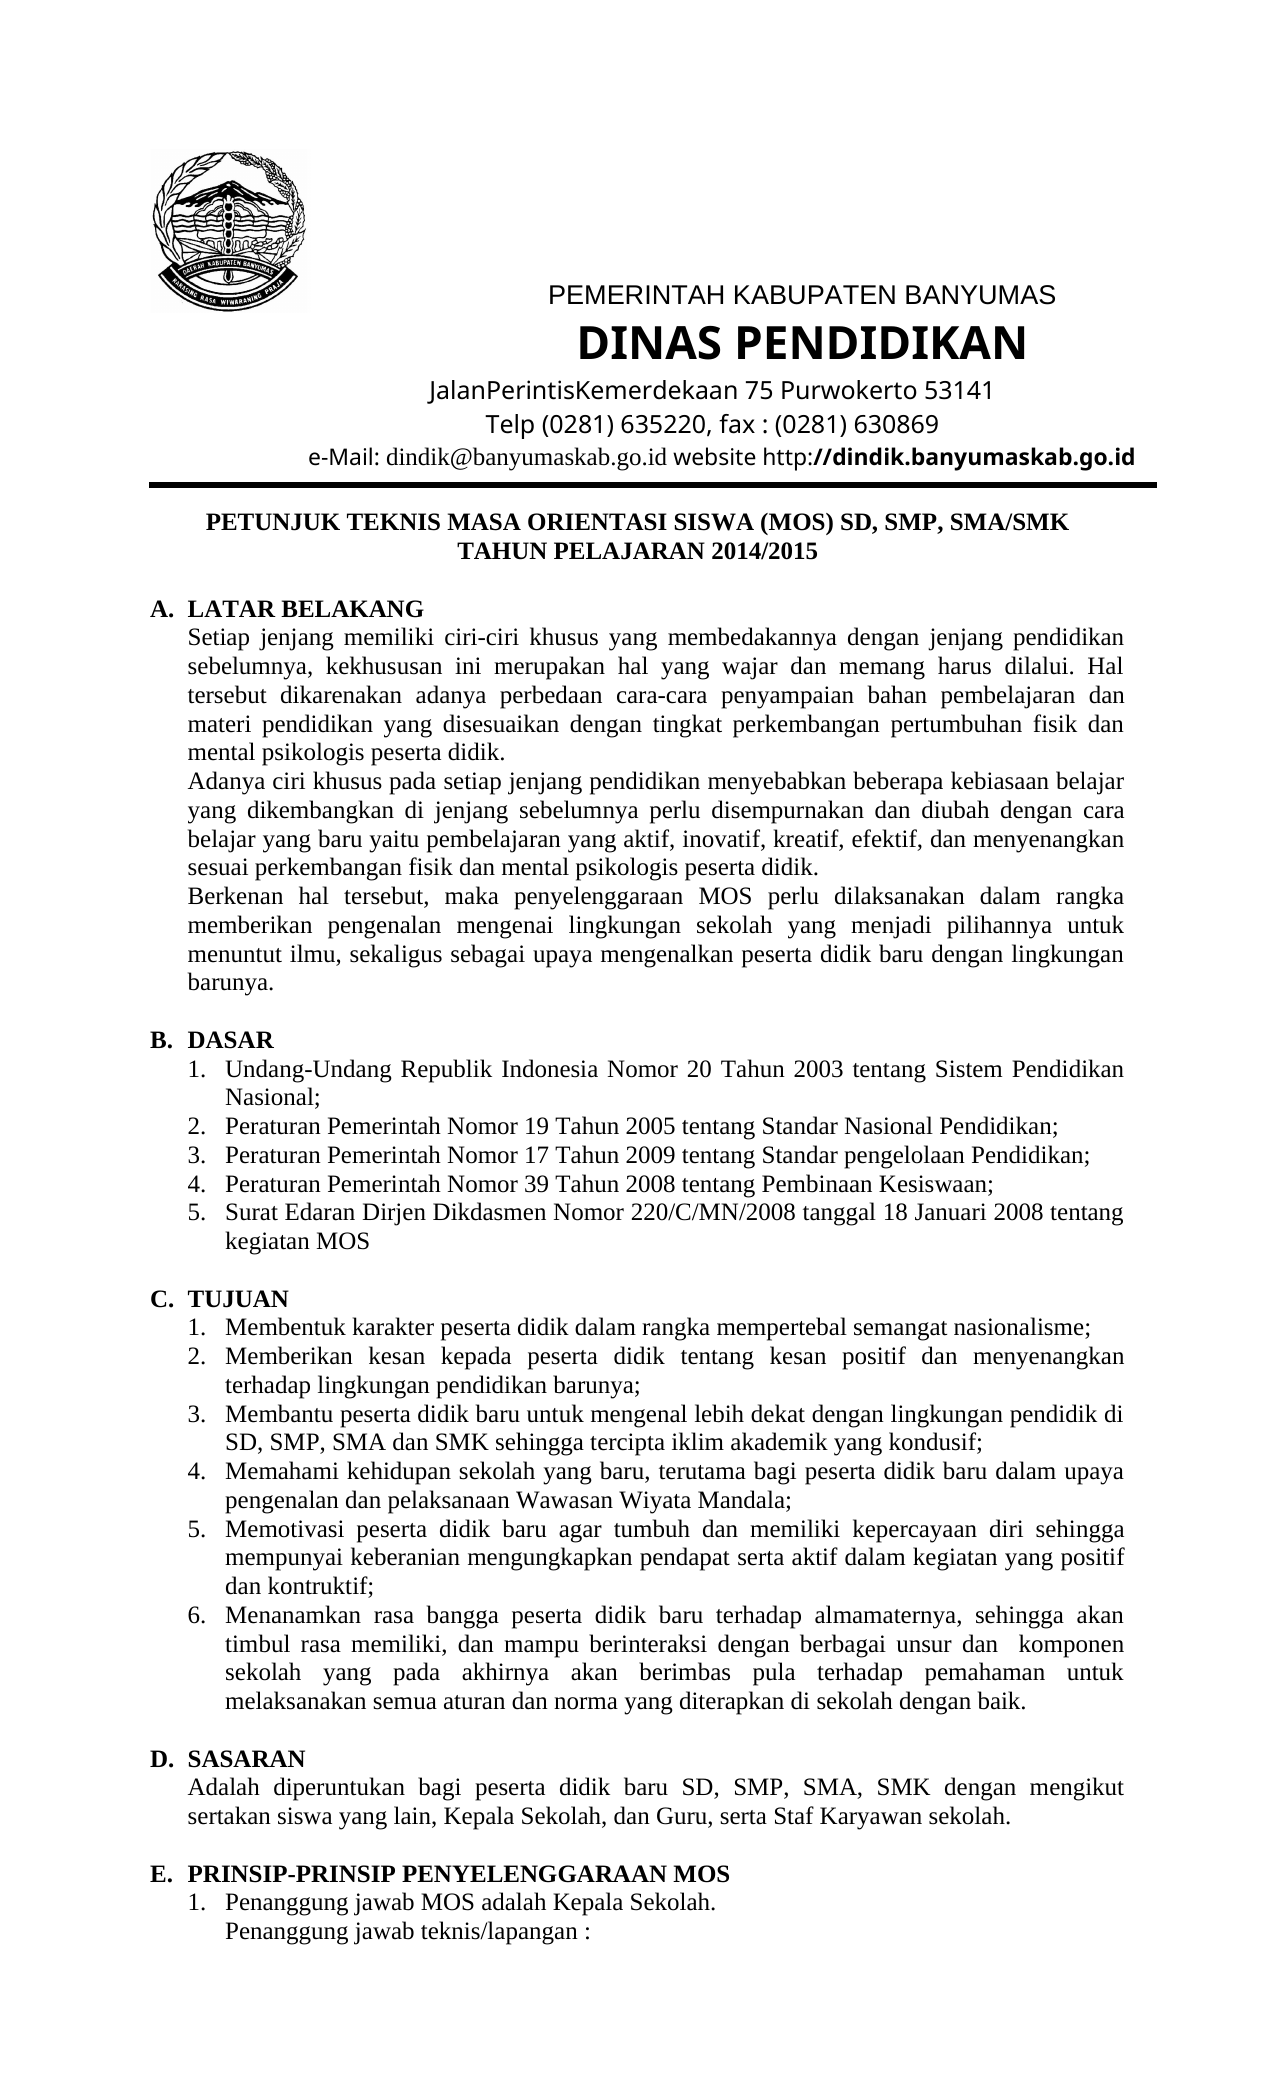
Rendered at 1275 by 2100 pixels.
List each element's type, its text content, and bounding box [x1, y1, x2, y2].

list Membantu peserta didik baru untuk mengenal lebih dekat dengan lingkungan pendidik di SD, SMP, SMA dan SMK sehingga tercipta iklim akademik yang kondusif; [187, 1399, 1125, 1456]
list DASAR [150, 1025, 1125, 1054]
list Penanggung jawab MOS adalah Kepala Sekolah. [187, 1887, 1125, 1916]
text TAHUN PELAJARAN 2014/2015 [150, 536, 1125, 565]
text JalanPerintisKemerdekaan 75 Purwokerto 53141 [300, 373, 1125, 407]
list Peraturan Pemerintah Nomor 39 Tahun 2008 tentang Pembinaan Kesiswaan; [187, 1169, 1125, 1197]
list TUJUAN [150, 1284, 1125, 1312]
list PRINSIP-PRINSIP PENYELENGGARAAN MOS [150, 1859, 1125, 1887]
picture [150, 149, 311, 313]
list Surat Edaran Dirjen Dikdasmen Nomor 220/C/MN/2008 tanggal 18 Januari 2008 tentang kegiatan MOS [187, 1197, 1125, 1255]
list Memberikan kesan kepada peserta didik tentang kesan positif dan menyenangkan terhadap lingkungan pendidikan barunya; [187, 1341, 1125, 1399]
subtitle PEMERINTAH KABUPATEN BANYUMAS [311, 279, 1125, 311]
list Penanggung jawab teknis/lapangan : [225, 1916, 1125, 1945]
list Peraturan Pemerintah Nomor 17 Tahun 2009 tentang Standar pengelolaan Pendidikan; [187, 1140, 1125, 1169]
list Memahami kehidupan sekolah yang baru, terutama bagi peserta didik baru dalam upaya pengenalan dan pelaksanaan Wawasan Wiyata Mandala; [187, 1456, 1125, 1514]
list SASARAN [150, 1744, 1125, 1772]
list Undang-Undang Republik Indonesia Nomor 20 Tahun 2003 tentang Sistem Pendidikan Nasional; [187, 1054, 1125, 1111]
list Peraturan Pemerintah Nomor 19 Tahun 2005 tentang Standar Nasional Pendidikan; [187, 1111, 1125, 1140]
text PETUNJUK TEKNIS MASA ORIENTASI SISWA (MOS) SD, SMP, SMA/SMK [150, 507, 1125, 536]
list Setiap jenjang memiliki ciri-ciri khusus yang membedakannya dengan jenjang pendidikan sebelumnya, kekhususan ini merupakan hal yang wajar dan memang harus dilalui. Hal tersebut dikarenakan adanya perbedaan cara-cara penyampaian bahan pembelajaran dan materi pendidikan yang disesuaikan dengan tingkat perkembangan pertumbuhan fisik dan mental psikologis peserta didik. [187, 622, 1125, 766]
list Menanamkan rasa bangga peserta didik baru terhadap almamaternya, sehingga akan timbul rasa memiliki, dan mampu berinteraksi dengan berbagai unsur dan komponen sekolah yang pada akhirnya akan berimbas pula terhadap pemahaman untuk melaksanakan semua aturan dan norma yang diterapkan di sekolah dengan baik. [187, 1600, 1125, 1715]
list LATAR BELAKANG [150, 594, 1125, 622]
list Membentuk karakter peserta didik dalam rangka mempertebal semangat nasionalisme; [187, 1312, 1125, 1341]
text Telp (0281) 635220, fax : (0281) 630869 [300, 407, 1125, 441]
subtitle DINAS PENDIDIKAN [300, 311, 1125, 373]
list Adanya ciri khusus pada setiap jenjang pendidikan menyebabkan beberapa kebiasaan belajar yang dikembangkan di jenjang sebelumnya perlu disempurnakan dan diubah dengan cara belajar yang baru yaitu pembelajaran yang aktif, inovatif, kreatif, efektif, dan menyenangkan sesuai perkembangan fisik dan mental psikologis peserta didik. [187, 766, 1125, 881]
text e-Mail: dindik@banyumaskab.go.id website http://dindik.banyumaskab.go.id [300, 441, 1144, 472]
list Memotivasi peserta didik baru agar tumbuh dan memiliki kepercayaan diri sehingga mempunyai keberanian mengungkapkan pendapat serta aktif dalam kegiatan yang positif dan kontruktif; [187, 1514, 1125, 1600]
list Berkenan hal tersebut, maka penyelenggaraan MOS perlu dilaksanakan dalam rangka memberikan pengenalan mengenai lingkungan sekolah yang menjadi pilihannya untuk menuntut ilmu, sekaligus sebagai upaya mengenalkan peserta didik baru dengan lingkungan barunya. [187, 881, 1125, 996]
list Adalah diperuntukan bagi peserta didik baru SD, SMP, SMA, SMK dengan mengikut sertakan siswa yang lain, Kepala Sekolah, dan Guru, serta Staf Karyawan sekolah. [187, 1772, 1125, 1830]
